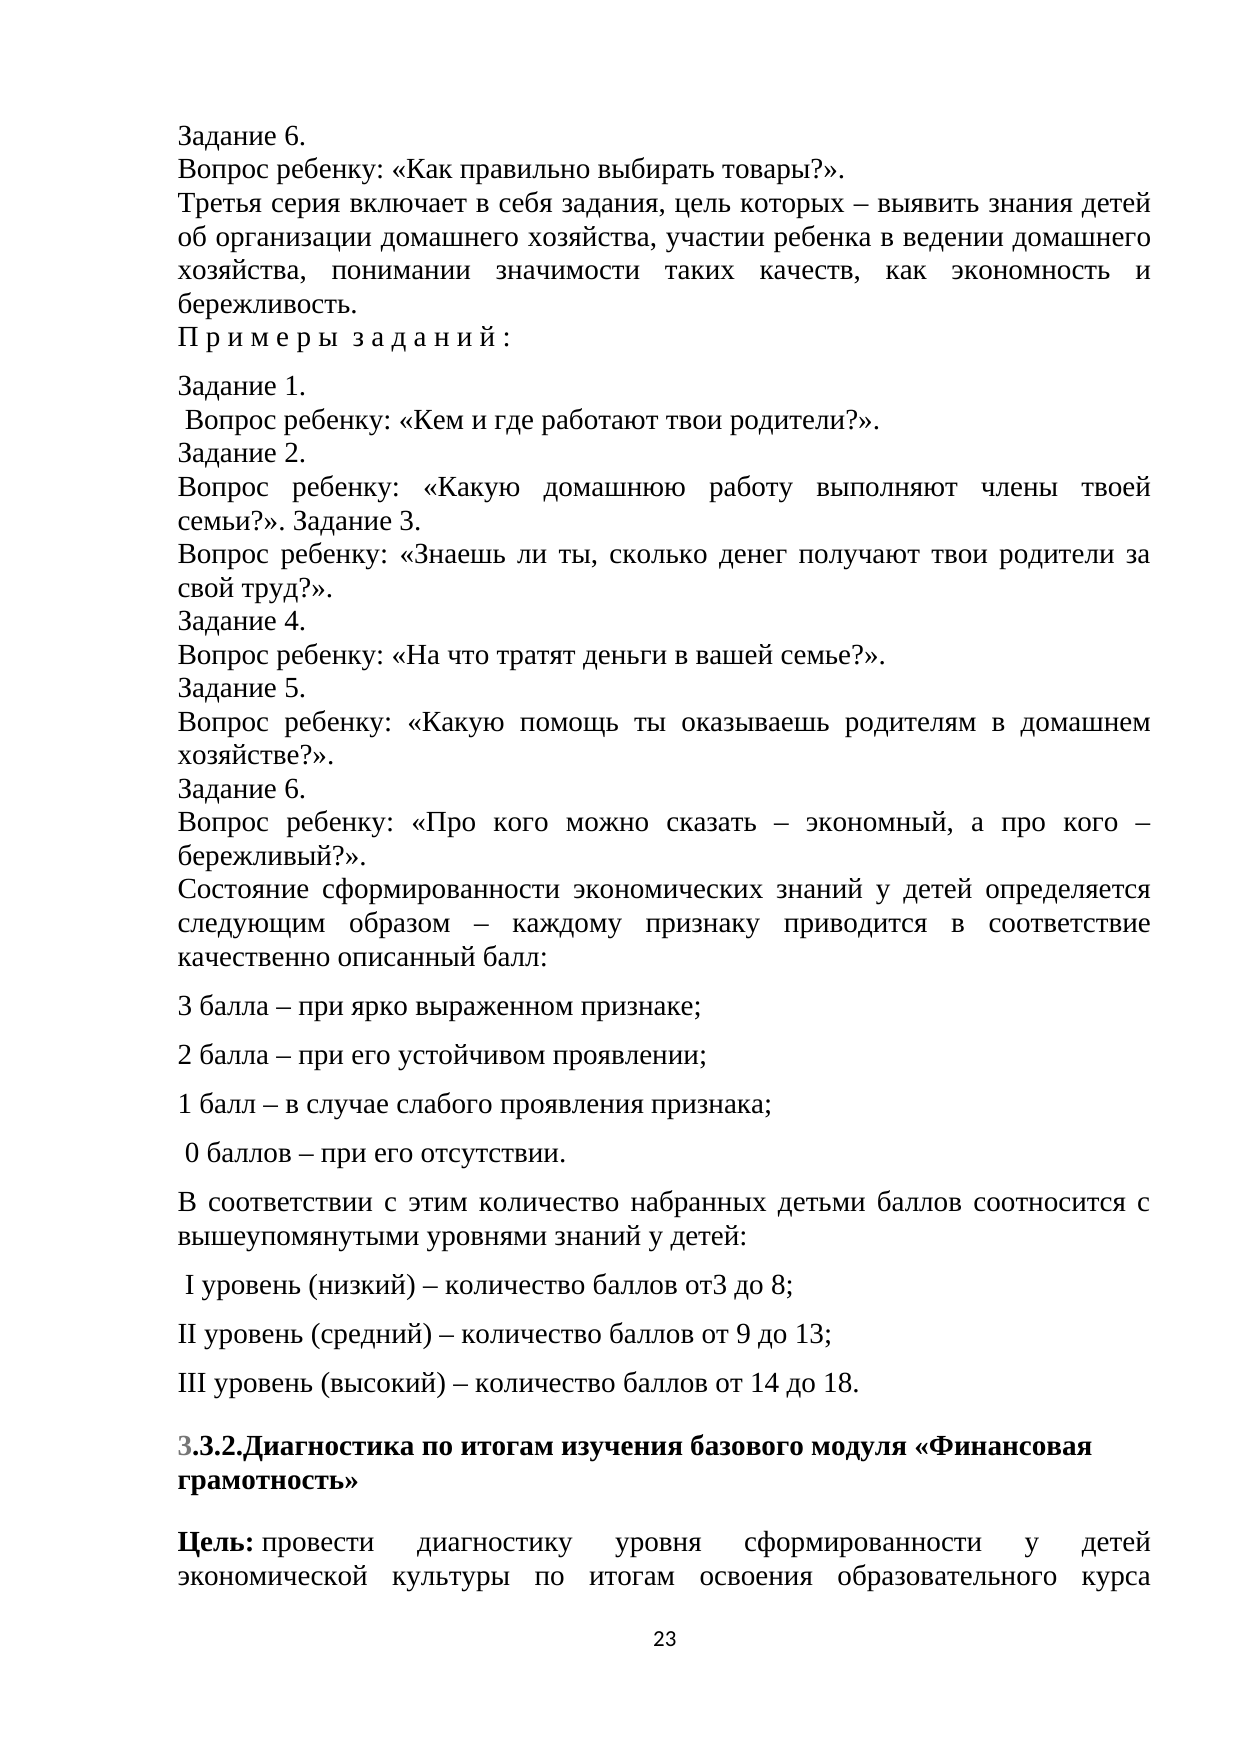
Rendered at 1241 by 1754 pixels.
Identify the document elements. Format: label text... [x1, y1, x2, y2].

text Задание 6. [177, 118, 1152, 152]
text П р и м е р ы з а д а н и й : [177, 319, 1152, 353]
text Задание 2. [177, 436, 1152, 469]
text 1 балл – в случае слабого проявления признака; [177, 1086, 1152, 1120]
text Вопрос ребенку: «На что тратят деньги в вашей семье?». [177, 637, 1152, 670]
text Третья серия включает в себя задания, цель которых – выявить знания детей об организации домашнего хозяйства, участии ребенка в ведении домашнего хозяйства, понимании значимости таких качеств, как экономность и бережливость. [177, 185, 1152, 319]
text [177, 1524, 1152, 1592]
text I уровень (низкий) – количество баллов от3 до 8; [177, 1267, 1152, 1301]
text Вопрос ребенку: «Кем и где работают твои родители?». [177, 402, 1152, 436]
text 2 балла – при его устойчивом проявлении; [177, 1037, 1152, 1071]
text Задание 4. [177, 603, 1152, 637]
text Задание 5. [177, 670, 1152, 704]
text Вопрос ребенку: «Знаешь ли ты, сколько денег получают твои родители за свой труд?». [177, 536, 1152, 603]
text 3.3.2.Диагностика по итогам изучения базового модуля «Финансовая грамотность» [177, 1428, 1152, 1495]
text В соответствии с этим количество набранных детьми баллов соотносится с вышеупомянутыми уровнями знаний у детей: [177, 1184, 1152, 1252]
text 0 баллов – при его отсутствии. [177, 1135, 1152, 1169]
text Вопрос ребенку: «Про кого можно сказать – экономный, а про кого – бережливый?». [177, 804, 1152, 872]
text Задание 6. [177, 771, 1152, 804]
text Вопрос ребенку: «Какую домашнюю работу выполняют члены твоей семьи?». Задание 3. [177, 469, 1152, 536]
text II уровень (средний) – количество баллов от 9 до 13; [177, 1316, 1152, 1350]
text Задание 1. [177, 368, 1152, 402]
text Вопрос ребенку: «Как правильно выбирать товары?». [177, 152, 1152, 185]
text Состояние сформированности экономических знаний у детей определяется следующим образом – каждому признаку приводится в соответствие качественно описанный балл: [177, 872, 1152, 972]
text 3 балла – при ярко выраженном признаке; [177, 988, 1152, 1021]
text III уровень (высокий) – количество баллов от 14 до 18. [177, 1366, 1152, 1399]
text Вопрос ребенку: «Какую помощь ты оказываешь родителям в домашнем хозяйстве?». [177, 704, 1152, 771]
